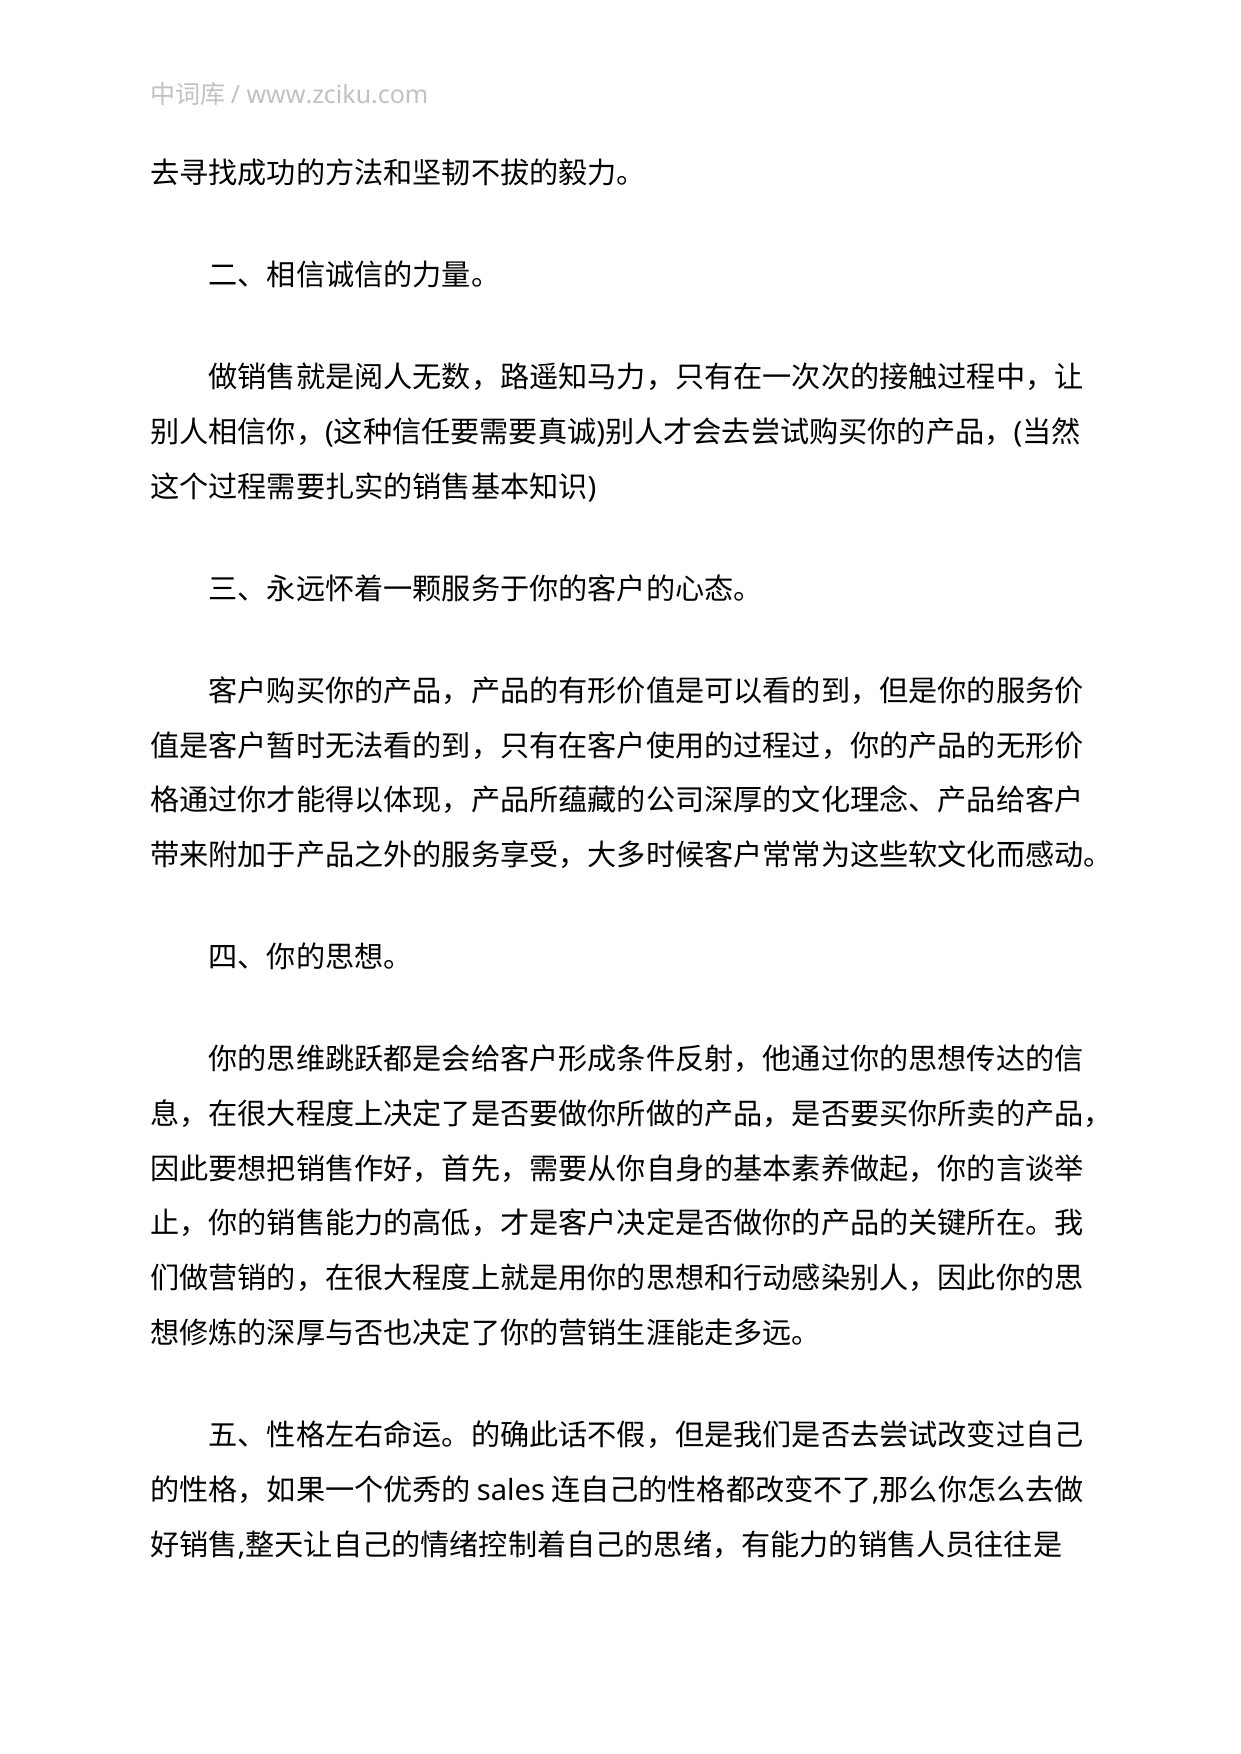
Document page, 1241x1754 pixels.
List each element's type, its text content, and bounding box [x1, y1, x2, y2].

text 做销售就是阅人无数，路遥知马力，只有在一次次的接触过程中，让别人相信你，(这种信任要需要真诚)别人才会去尝试购买你的产品，(当然这个过程需要扎实的销售基本知识) [150, 353, 1090, 506]
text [150, 150, 1090, 192]
text 你的思维跳跃都是会给客户形成条件反射，他通过你的思想传达的信息，在很大程度上决定了是否要做你所做的产品，是否要买你所卖的产品，因此要想把销售作好，首先，需要从你自身的基本素养做起，你的言谈举止，你的销售能力的高低，才是客户决定是否做你的产品的关键所在。我们做营销的，在很大程度上就是用你的思想和行动感染别人，因此你的思想修炼的深厚与否也决定了你的营销生涯能走多远。 [150, 1035, 1090, 1352]
text 三、永远怀着一颗服务于你的客户的心态。 [150, 565, 1090, 608]
text 二、相信诚信的力量。 [150, 252, 1090, 294]
text 四、你的思想。 [150, 934, 1090, 976]
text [150, 1412, 1090, 1564]
text 客户购买你的产品，产品的有形价值是可以看的到，但是你的服务价值是客户暂时无法看的到，只有在客户使用的过程过，你的产品的无形价格通过你才能得以体现，产品所蕴藏的公司深厚的文化理念、产品给客户带来附加于产品之外的服务享受，大多时候客户常常为这些软文化而感动。 [150, 667, 1090, 874]
